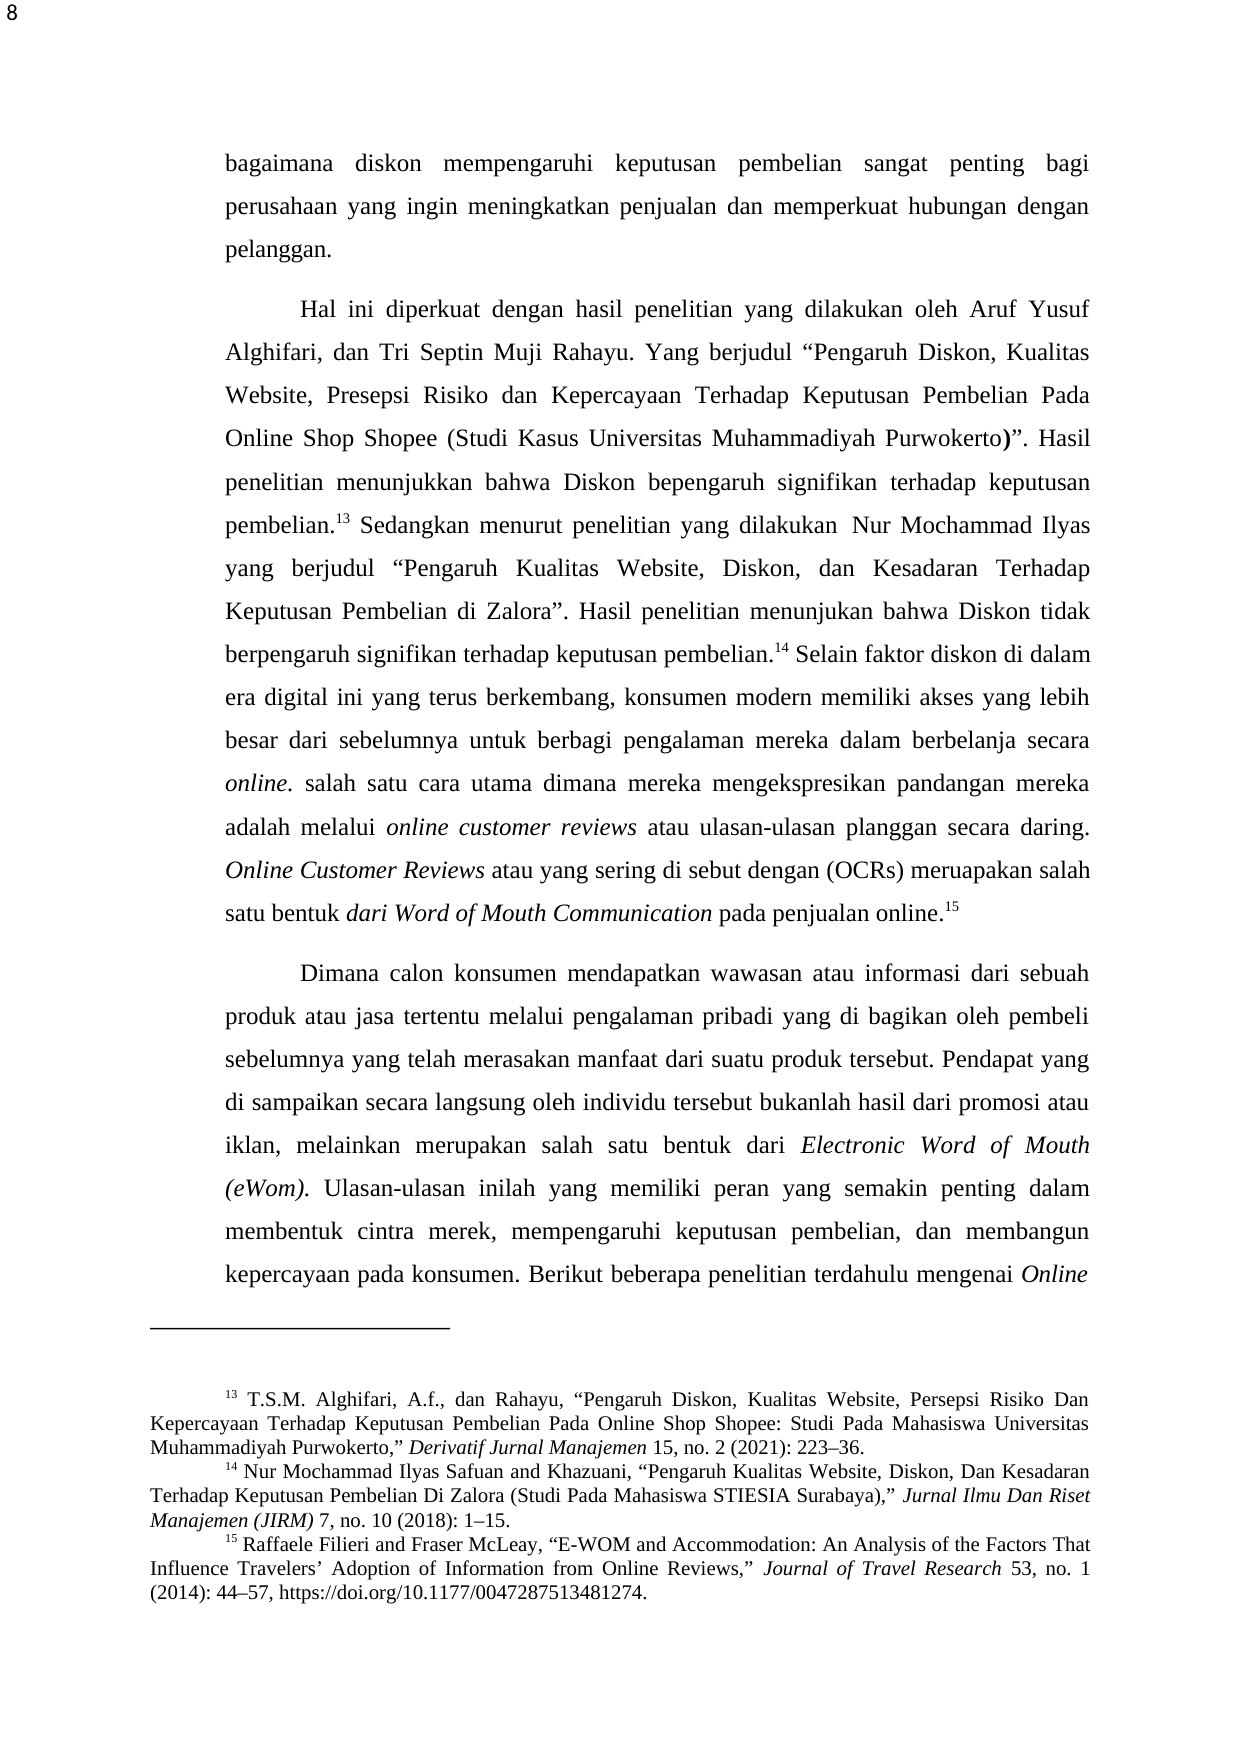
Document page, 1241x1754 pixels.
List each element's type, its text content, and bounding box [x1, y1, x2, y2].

text 13 T.S.M. Alghifari, A.f., dan Rahayu, “Pengaruh Diskon, Kualitas Website, Persepsi Risiko Dan Kepercayaan Terhadap Keputusan Pembelian Pada Online Shop Shopee: Studi Pada Mahasiswa Universitas Muhammadiyah Purwokerto,” Derivatif Jurnal Manajemen 15, no. 2 (2021): 223–36. [150, 1387, 1090, 1459]
text Dimana calon konsumen mendapatkan wawasan atau informasi dari sebuah produk atau jasa tertentu melalui pengalaman pribadi yang di bagikan oleh pembeli sebelumnya yang telah merasakan manfaat dari suatu produk tersebut. Pendapat yang di sampaikan secara langsung oleh individu tersebut bukanlah hasil dari promosi atau iklan, melainkan merupakan salah satu bentuk dari Electronic Word of Mouth (eWom). Ulasan-ulasan inilah yang memiliki peran yang semakin penting dalam membentuk cintra merek, mempengaruhi keputusan pembelian, dan membangun kepercayaan pada konsumen. Berikut beberapa penelitian terdahulu mengenai Online [225, 958, 1090, 1288]
text bagaimana diskon mempengaruhi keputusan pembelian sangat penting bagi perusahaan yang ingin meningkatkan penjualan dan memperkuat hubungan dengan pelanggan. [225, 148, 1090, 263]
text 15 Raffaele Filieri and Fraser McLeay, “E-WOM and Accommodation: An Analysis of the Factors That Influence Travelers’ Adoption of Information from Online Reviews,” Journal of Travel Research 53, no. 1 (2014): 44–57, https://doi.org/10.1177/0047287513481274. [150, 1532, 1091, 1604]
text Hal ini diperkuat dengan hasil penelitian yang dilakukan oleh Aruf Yusuf Alghifari, dan Tri Septin Muji Rahayu. Yang berjudul “Pengaruh Diskon, Kualitas Website, Presepsi Risiko dan Kepercayaan Terhadap Keputusan Pembelian Pada Online Shop Shopee (Studi Kasus Universitas Muhammadiyah Purwokerto)”. Hasil penelitian menunjukkan bahwa Diskon bepengaruh signifikan terhadap keputusan pembelian.13 Sedangkan menurut penelitian yang dilakukan Nur Mochammad Ilyas yang berjudul “Pengaruh Kualitas Website, Diskon, dan Kesadaran Terhadap Keputusan Pembelian di Zalora”. Hasil penelitian menunjukan bahwa Diskon tidak berpengaruh signifikan terhadap keputusan pembelian.14 Selain faktor diskon di dalam era digital ini yang terus berkembang, konsumen modern memiliki akses yang lebih besar dari sebelumnya untuk berbagi pengalaman mereka dalam berbelanja secara online. salah satu cara utama dimana mereka mengekspresikan pandangan mereka adalah melalui online customer reviews atau ulasan-ulasan planggan secara daring. Online Customer Reviews atau yang sering di sebut dengan (OCRs) meruapakan salah satu bentuk dari Word of Mouth Communication pada penjualan online.15 [225, 294, 1091, 927]
text 14 Nur Mochammad Ilyas Safuan and Khazuani, “Pengaruh Kualitas Website, Diskon, Dan Kesadaran Terhadap Keputusan Pembelian Di Zalora (Studi Pada Mahasiswa STIESIA Surabaya),” Jurnal Ilmu Dan Riset Manajemen (JIRM) 7, no. 10 (2018): 1–15. [150, 1459, 1090, 1532]
